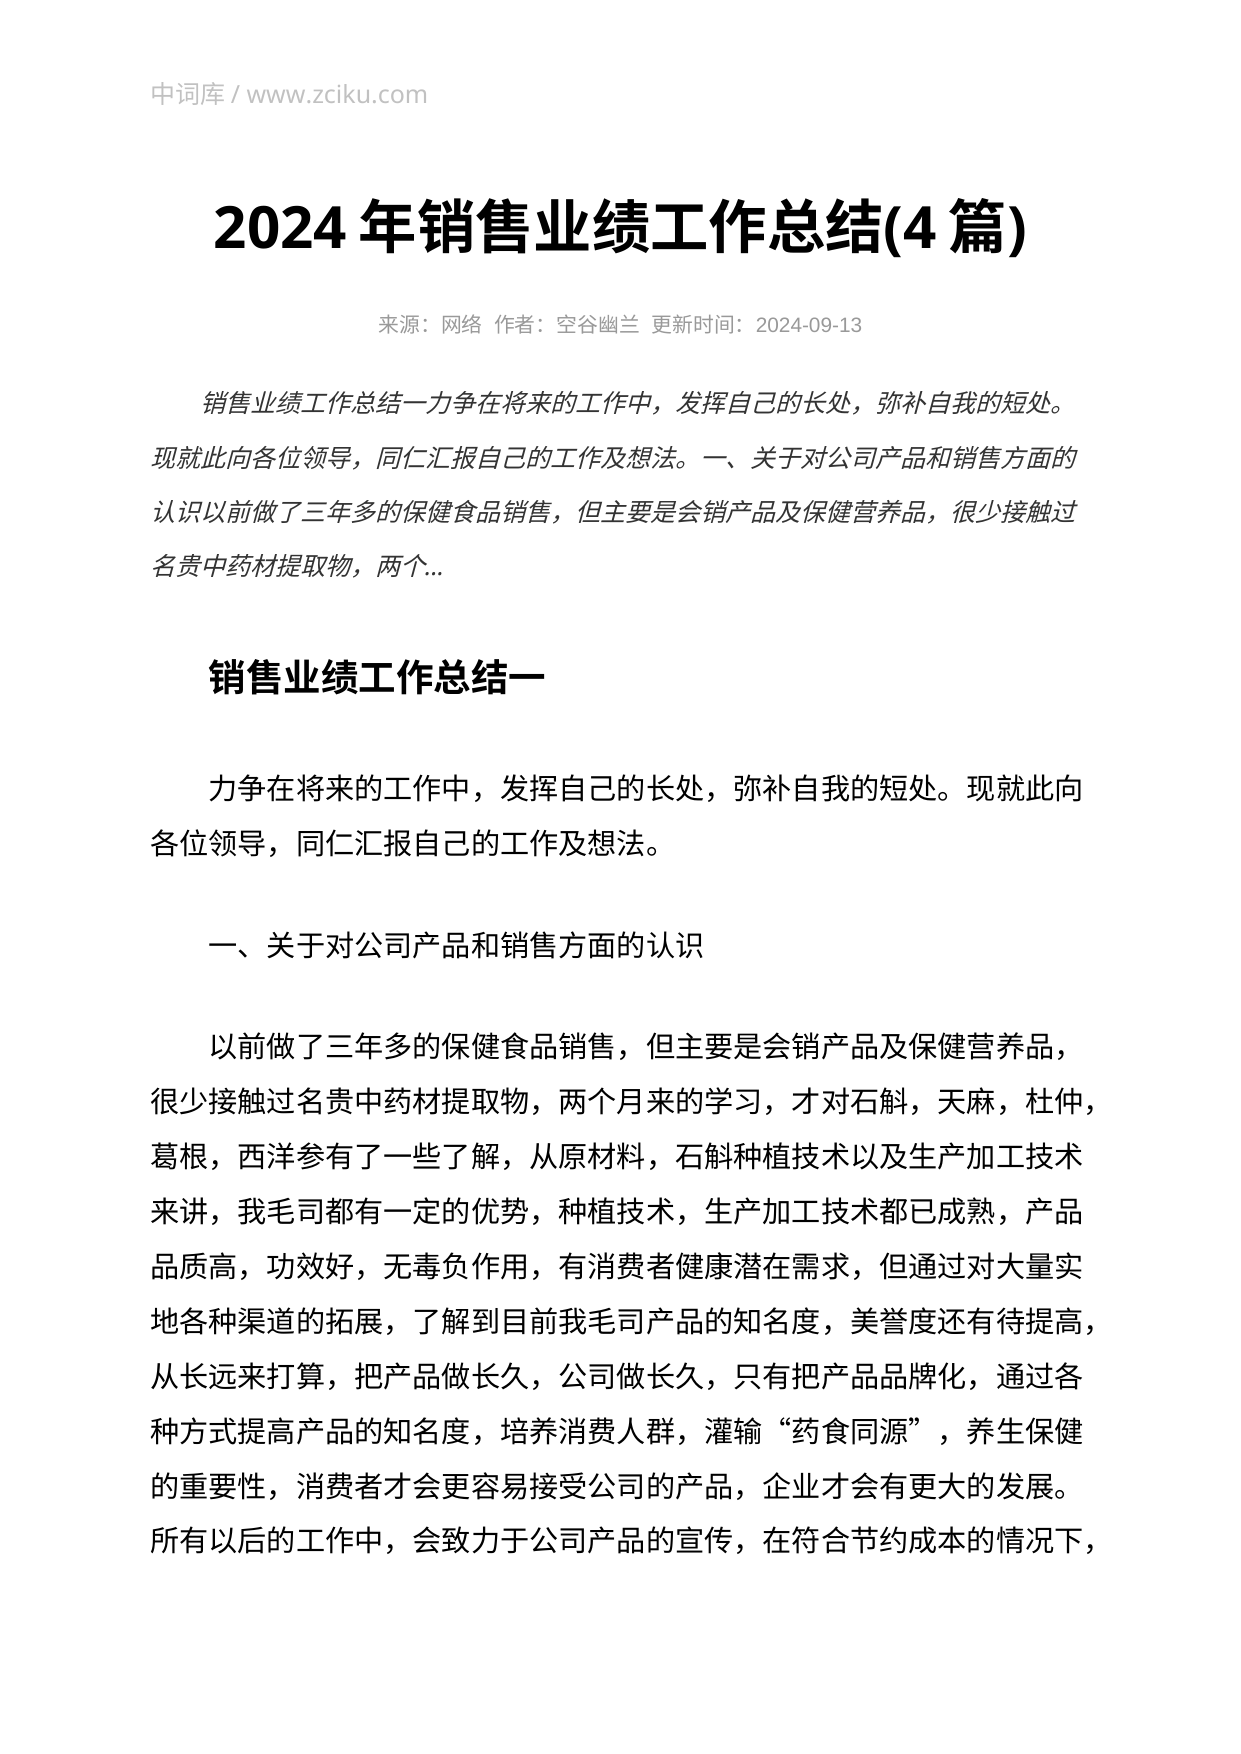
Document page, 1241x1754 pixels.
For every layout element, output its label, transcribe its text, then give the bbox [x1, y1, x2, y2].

text 一、关于对公司产品和销售方面的认识 [150, 922, 1090, 964]
text 销售业绩工作总结一 [150, 648, 1090, 702]
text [150, 1024, 1090, 1560]
subtitle 2024年销售业绩工作总结(4篇) [150, 181, 1090, 266]
text 力争在将来的工作中，发挥自己的长处，弥补自我的短处。现就此向各位领导，同仁汇报自己的工作及想法。 [150, 766, 1090, 863]
text 来源：网络 作者：空谷幽兰 更新时间：2024-09-13 [150, 313, 1090, 337]
text 销售业绩工作总结一力争在将来的工作中，发挥自己的长处，弥补自我的短处。现就此向各位领导，同仁汇报自己的工作及想法。一、关于对公司产品和销售方面的认识以前做了三年多的保健食品销售，但主要是会销产品及保健营养品，很少接触过名贵中药材提取物，两个... [150, 384, 1090, 583]
